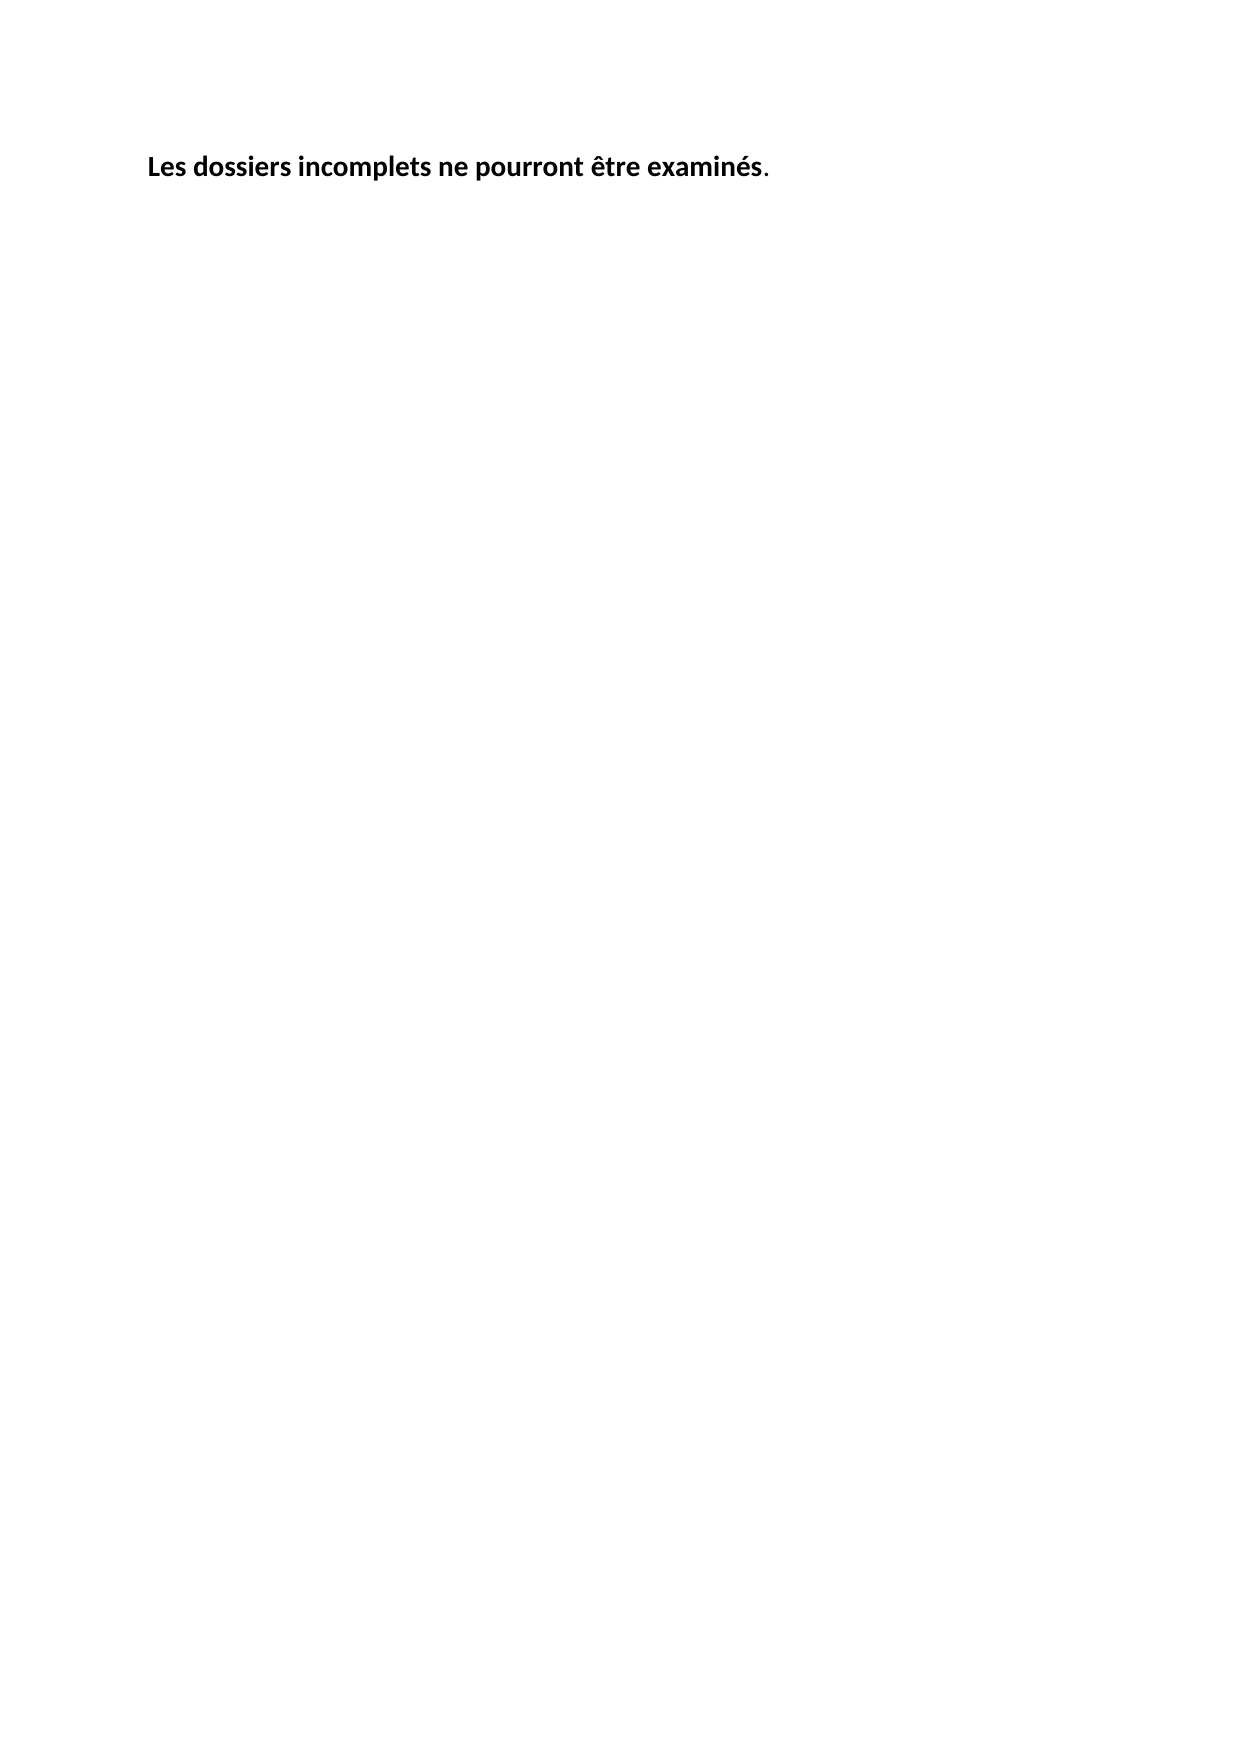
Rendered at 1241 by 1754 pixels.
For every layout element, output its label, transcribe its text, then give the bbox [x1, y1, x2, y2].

text Les dossiers incomplets ne pourront être examinés. [148, 148, 1093, 183]
